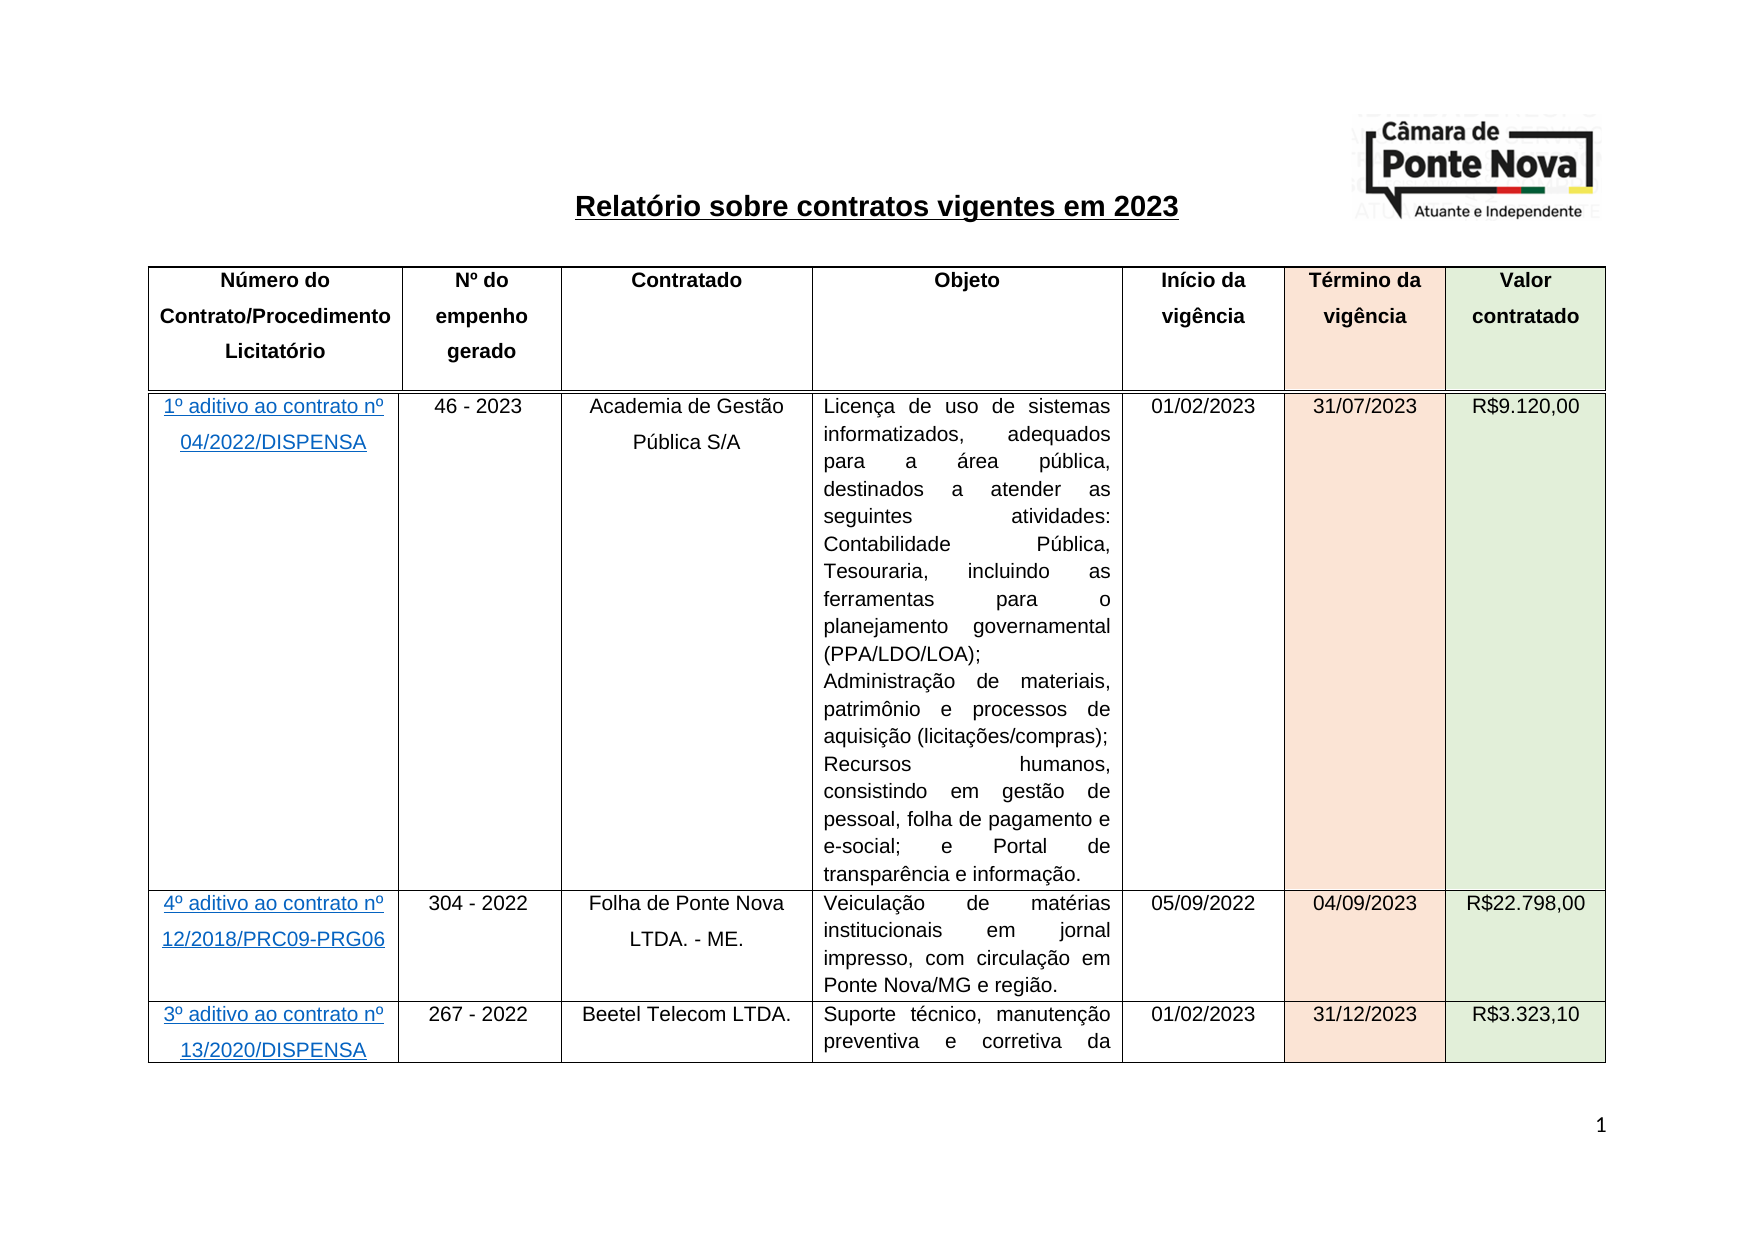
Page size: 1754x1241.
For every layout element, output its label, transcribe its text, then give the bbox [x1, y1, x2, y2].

table_cell 04/09/2023 [1285, 891, 1445, 1001]
table_header Academia de Gestão Pública S/A [562, 394, 812, 889]
table_cell R$22.798,00 [1446, 891, 1605, 1001]
table_header 46 - 2023 [399, 394, 561, 889]
table_cell 05/09/2022 [1123, 891, 1284, 1001]
table_cell 01/02/2023 [1123, 1002, 1284, 1062]
table_cell R$3.323,10 [1446, 1002, 1605, 1062]
table_cell 267 - 2022 [399, 1002, 561, 1062]
table_cell 4º aditivo ao contrato nº 12/2018/PRC09-PRG06 [149, 891, 398, 1001]
table_header 31/07/2023 [1285, 394, 1445, 889]
table_cell Beetel Telecom LTDA. [562, 1002, 812, 1062]
table_header R$9.120,00 [1446, 394, 1605, 889]
table_header 1º aditivo ao contrato nº 04/2022/DISPENSA [149, 394, 398, 889]
table_header 01/02/2023 [1123, 394, 1284, 889]
table_cell 31/12/2023 [1285, 1002, 1445, 1062]
table_cell Folha de Ponte Nova LTDA. - ME. [562, 891, 812, 1001]
table_cell Suporte técnico, manutenção preventiva e corretiva da central telefônica. [813, 1002, 1122, 1062]
table_cell Veiculação de matérias institucionais em jornal impresso, com circulação em Ponte Nova/MG e região. [813, 891, 1122, 1001]
picture [1351, 114, 1602, 221]
table_header Licença de uso de sistemas informatizados, adequados para a área pública, destinados a atender as seguintes atividades: Contabilidade Pública, Tesouraria, incluindo as ferramentas para o planejamento governamental (PPA/LDO/LOA); Administração de materiais, patrimônio e processos de aquisição (licitações/compras); Recursos humanos, consistindo em gestão de pessoal, folha de pagamento e e-social; e Portal de transparência e informação. [813, 394, 1122, 889]
table_cell 3º aditivo ao contrato nº 13/2020/DISPENSA [149, 1002, 398, 1062]
table_cell 304 - 2022 [399, 891, 561, 1001]
